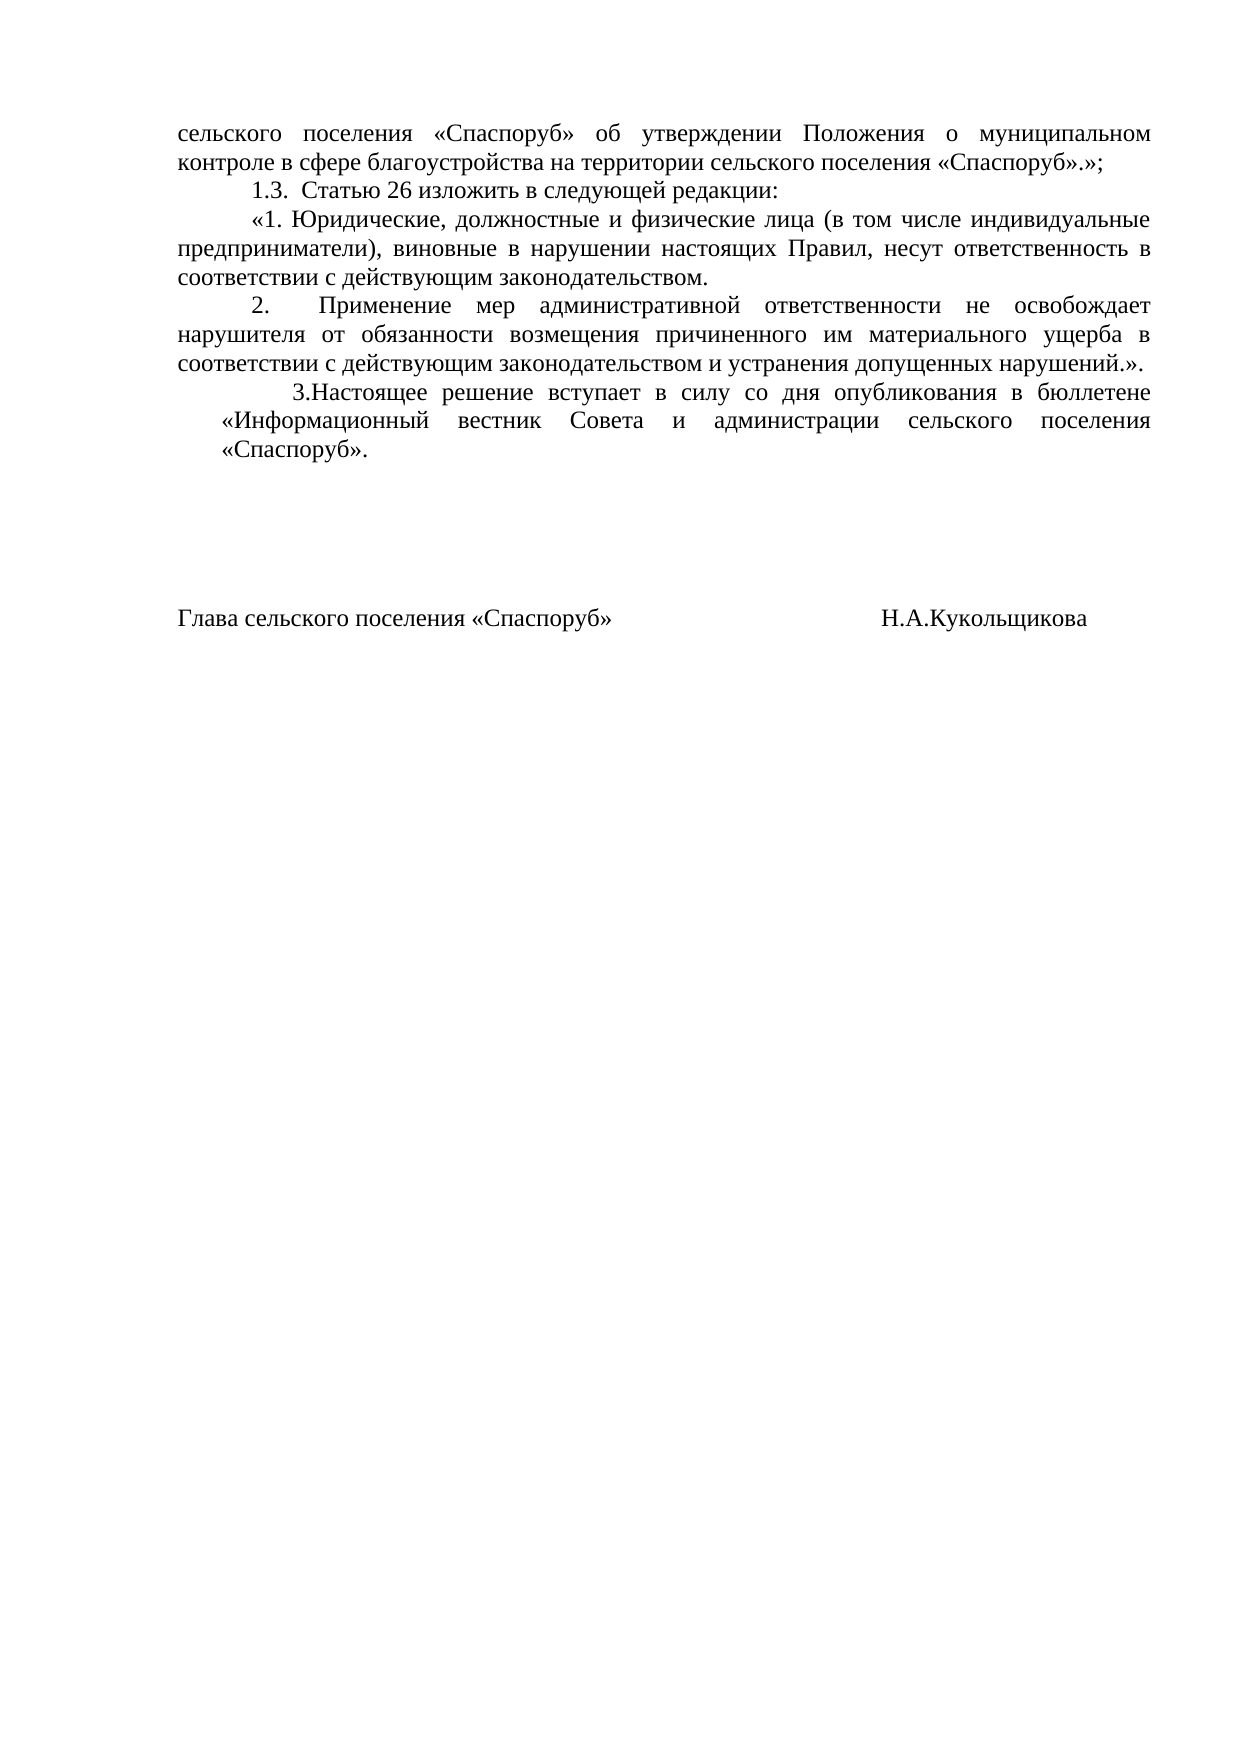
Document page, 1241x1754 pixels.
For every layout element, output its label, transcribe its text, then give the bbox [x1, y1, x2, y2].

text 1.3. Статью 26 изложить в следующей редакции: [177, 176, 1152, 204]
text 2. Применение мер административной ответственности не освобождает нарушителя от обязанности возмещения причиненного им материального ущерба в соответствии с действующим законодательством и устранения допущенных нарушений.». [177, 291, 1152, 377]
text 3.Настоящее решение вступает в силу со дня опубликования в бюллетене «Информационный вестник Совета и администрации сельского поселения «Спаспоруб». [221, 377, 1152, 463]
text Глава сельского поселения «Спаспоруб» Н.А.Кукольщикова [177, 603, 1152, 632]
text «1. Юридические, должностные и физические лица (в том числе индивидуальные предприниматели), виновные в нарушении настоящих Правил, несут ответственность в соответствии с действующим законодательством. [177, 204, 1152, 291]
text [177, 118, 1152, 176]
